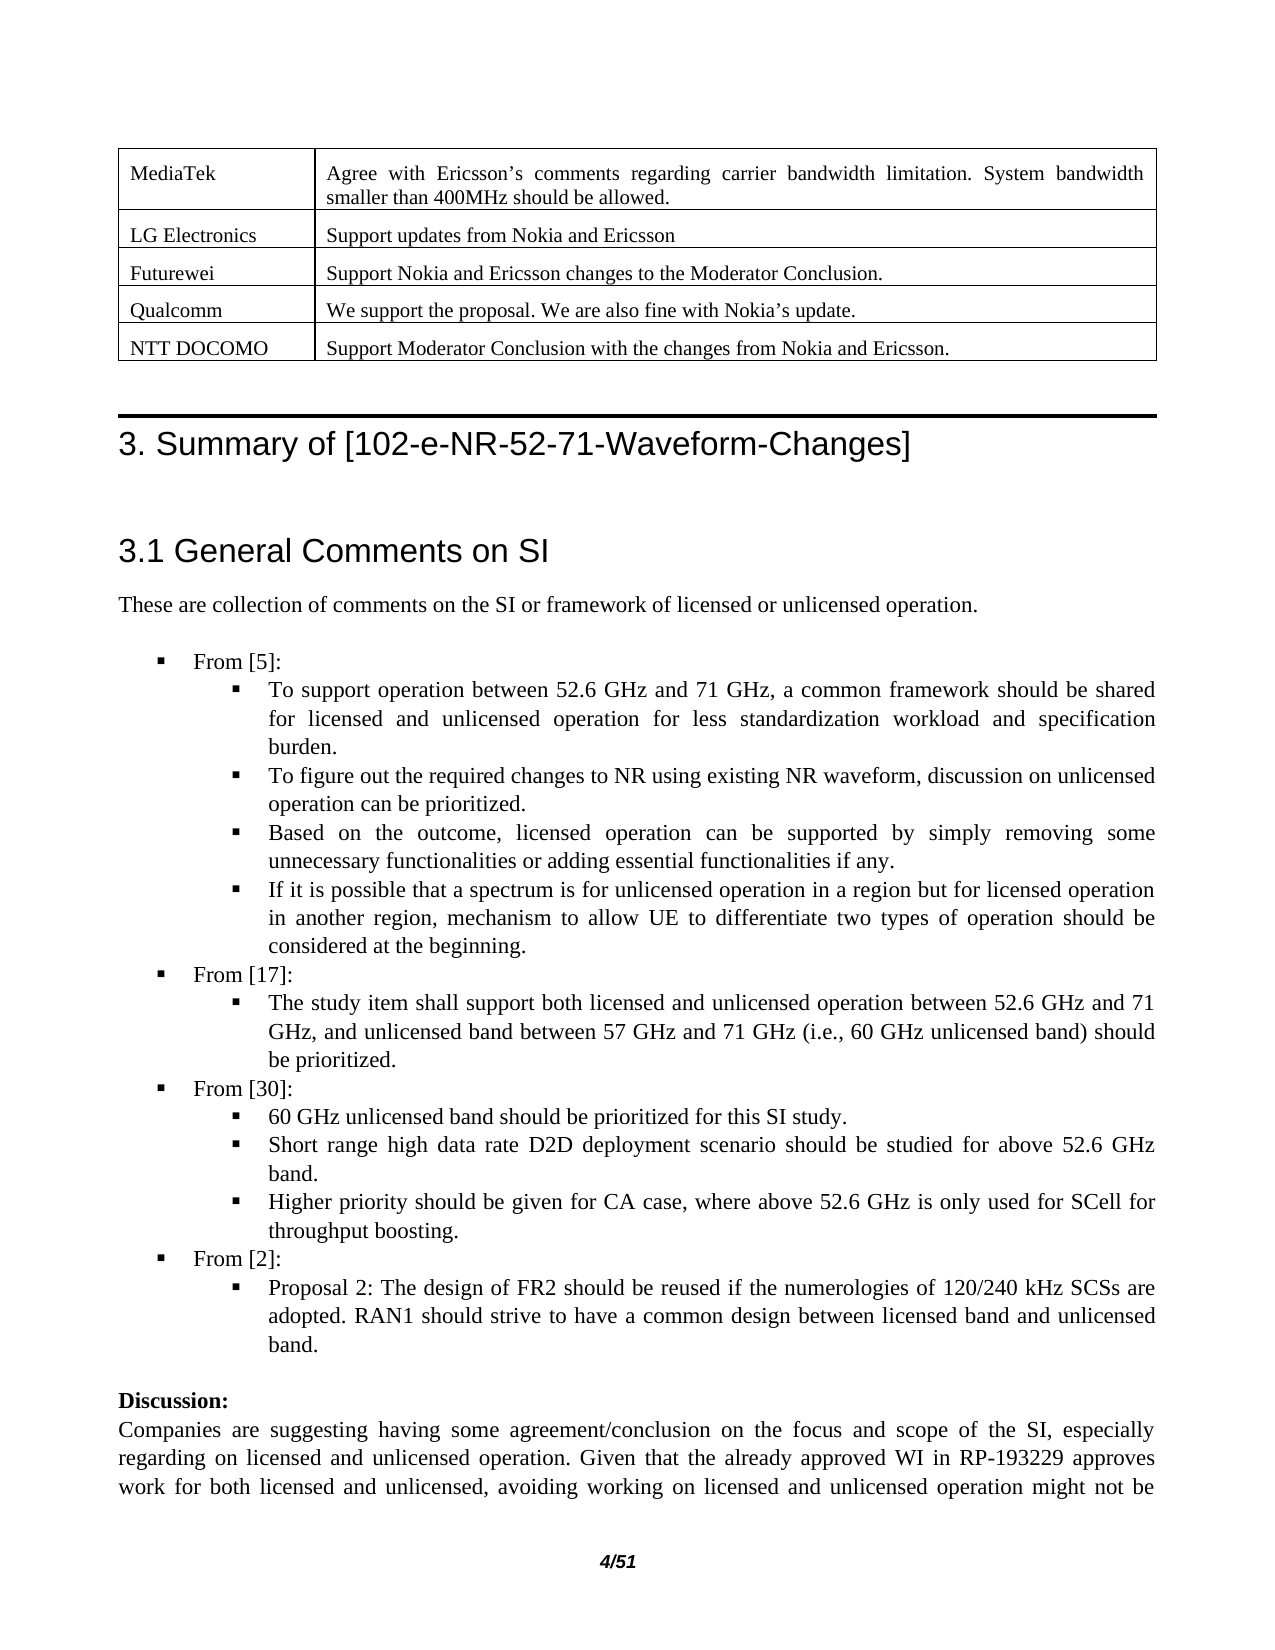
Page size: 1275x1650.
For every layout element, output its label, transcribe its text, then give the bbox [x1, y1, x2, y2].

list Short range high data rate D2D deployment scenario should be studied for above 52.6 GHz band. [231, 1132, 1157, 1186]
table_cell Qualcomm [119, 286, 314, 322]
text Discussion: [118, 1387, 1157, 1414]
list 60 GHz unlicensed band should be prioritized for this SI study. [231, 1103, 1157, 1129]
list If it is possible that a spectrum is for unlicensed operation in a region but for licensed operation in another region, mechanism to allow UE to differentiate two types of operation should be considered at the beginning. [231, 876, 1157, 959]
list To figure out the required changes to NR using existing NR waveform, discussion on unlicensed operation can be prioritized. [231, 762, 1157, 817]
table_cell Support updates from Nokia and Ericsson [316, 210, 1156, 247]
table_cell LG Electronics [119, 210, 314, 247]
list Higher priority should be given for CA case, where above 52.6 GHz is only used for SCell for throughput boosting. [231, 1188, 1157, 1243]
table_cell NTT DOCOMO [119, 323, 314, 360]
text These are collection of comments on the SI or framework of licensed or unlicensed operation. [118, 591, 1157, 618]
table_cell We support the proposal. We are also fine with Nokia’s update. [316, 286, 1156, 322]
list From [30]: [156, 1075, 1157, 1101]
table_cell Support Moderator Conclusion with the changes from Nokia and Ericsson. [316, 323, 1156, 360]
table_cell Agree with Ericsson’s comments regarding carrier bandwidth limitation. System bandwidth smaller than 400MHz should be allowed. [316, 149, 1156, 209]
subtitle Summary of [102-e-NR-52-71-Waveform-Changes] [118, 418, 1157, 462]
list To support operation between 52.6 GHz and 71 GHz, a common framework should be shared for licensed and unlicensed operation for less standardization workload and specification burden. [231, 677, 1157, 760]
list From [5]: [156, 648, 1157, 674]
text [118, 1416, 1157, 1499]
list From [17]: [156, 961, 1157, 987]
list From [2]: [156, 1245, 1157, 1272]
table_cell Support Nokia and Ericsson changes to the Moderator Conclusion. [316, 248, 1156, 284]
table_cell Futurewei [119, 248, 314, 284]
list Based on the outcome, licensed operation can be supported by simply removing some unnecessary functionalities or adding essential functionalities if any. [231, 819, 1157, 873]
list Proposal 2: The design of FR2 should be reused if the numerologies of 120/240 kHz SCSs are adopted. RAN1 should strive to have a common design between licensed band and unlicensed band. [231, 1274, 1157, 1357]
list The study item shall support both licensed and unlicensed operation between 52.6 GHz and 71 GHz, and unlicensed band between 57 GHz and 71 GHz (i.e., 60 GHz unlicensed band) should be prioritized. [231, 989, 1157, 1073]
subtitle 3.1 General Comments on SI [118, 531, 1157, 569]
table_cell MediaTek [119, 149, 314, 209]
